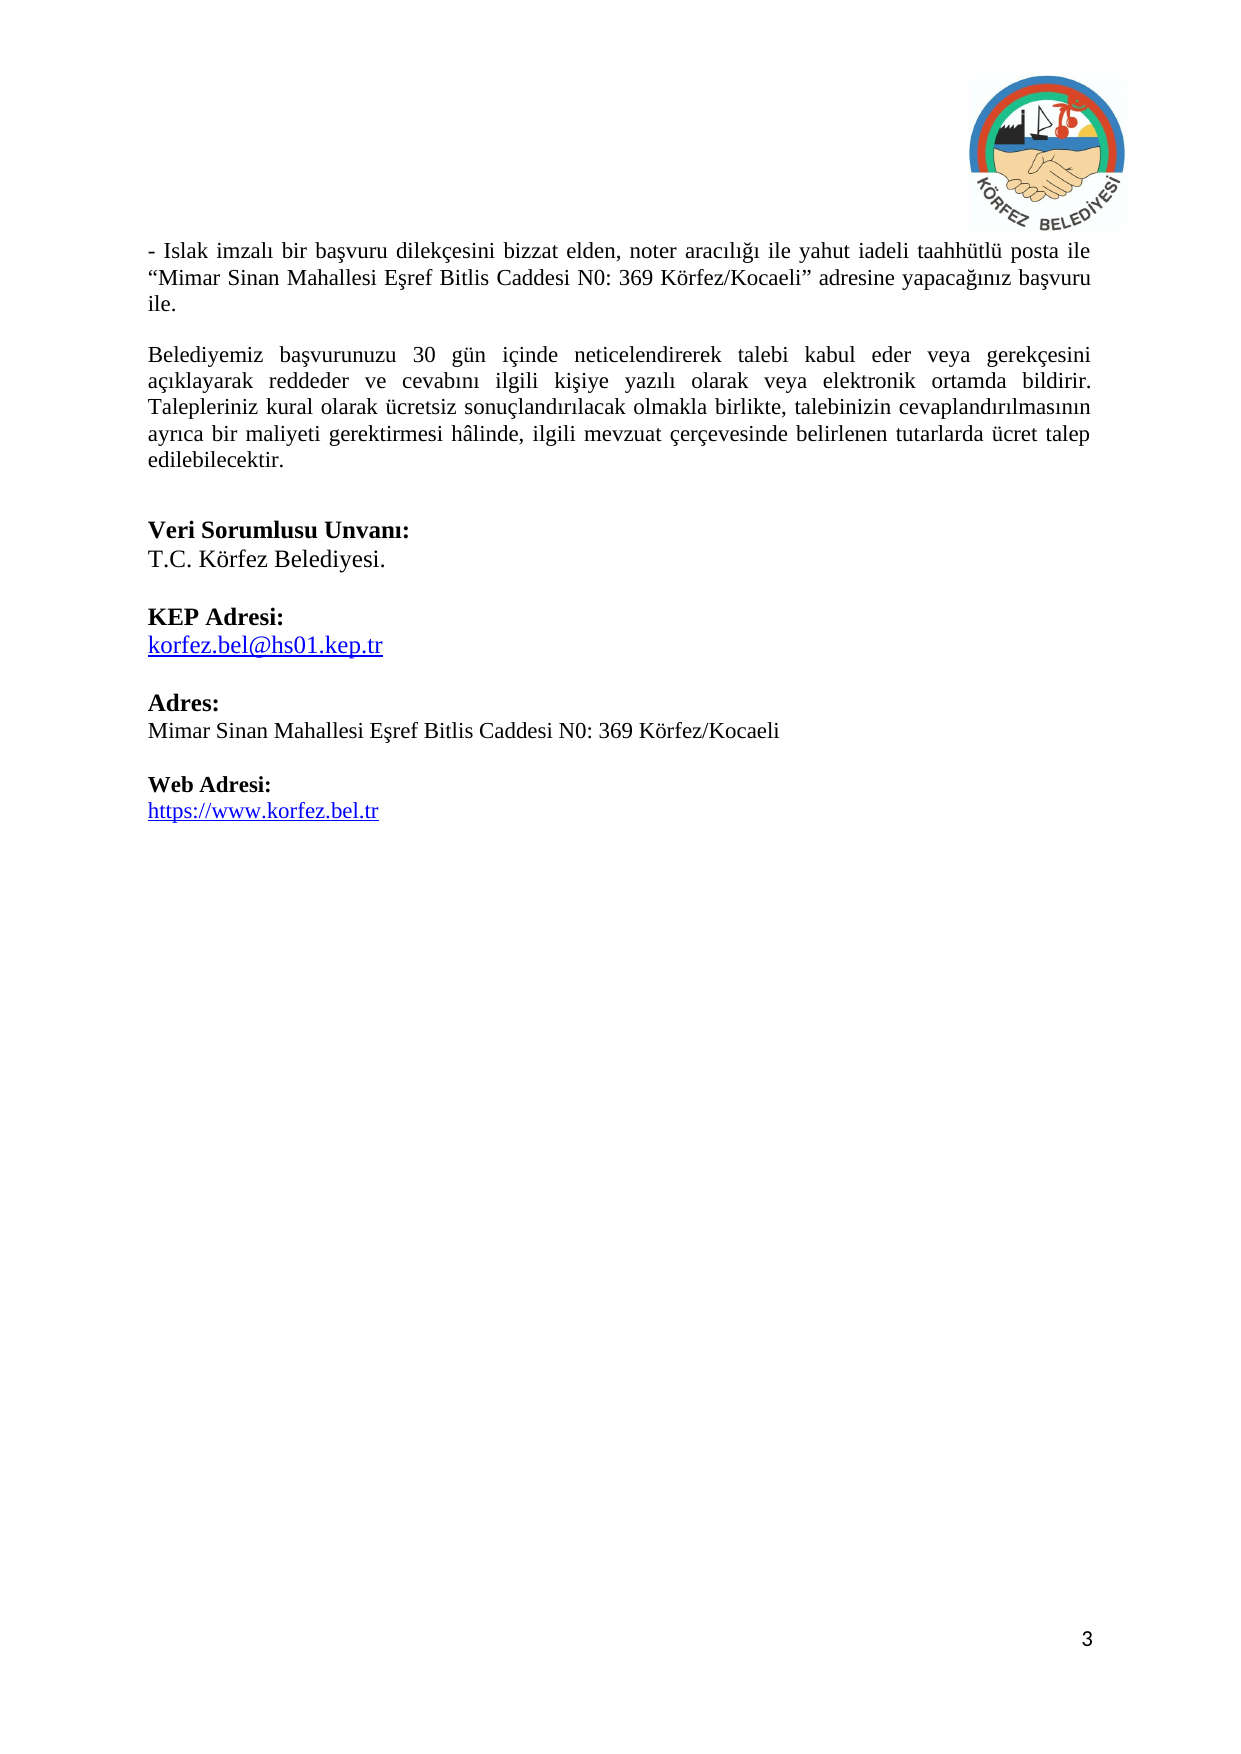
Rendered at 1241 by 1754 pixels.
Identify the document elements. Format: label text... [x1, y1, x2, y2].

picture [962, 68, 1132, 238]
text KEP Adresi: [148, 602, 1093, 630]
text Adres: Mimar Sinan Mahallesi Eşref Bitlis Caddesi N0: 369 Körfez/Kocaeli [148, 688, 1093, 743]
text T.C. Körfez Belediyesi. [148, 544, 1093, 573]
text https://www.korfez.bel.tr [148, 797, 1093, 824]
text Belediyemiz başvurunuzu 30 gün içinde neticelendirerek talebi kabul eder veya gerekçesini açıklayarak reddeder ve cevabını ilgili kişiye yazılı olarak veya elektronik ortamda bildirir. Talepleriniz kural olarak ücretsiz sonuçlandırılacak olmakla birlikte, talebinizin cevaplandırılmasının ayrıca bir maliyeti gerektirmesi hâlinde, ilgili mevzuat çerçevesinde belirlenen tutarlarda ücret talep edilebilecektir. [148, 341, 1093, 472]
text - Islak imzalı bir başvuru dilekçesini bizzat elden, noter aracılığı ile yahut iadeli taahhütlü posta ile “Mimar Sinan Mahallesi Eşref Bitlis Caddesi N0: 369 Körfez/Kocaeli” adresine yapacağınız başvuru ile. [148, 148, 1093, 317]
text korfez.bel@hs01.kep.tr [148, 630, 1093, 659]
text Veri Sorumlusu Unvanı: [148, 515, 1093, 544]
text Web Adresi: [148, 771, 1093, 797]
